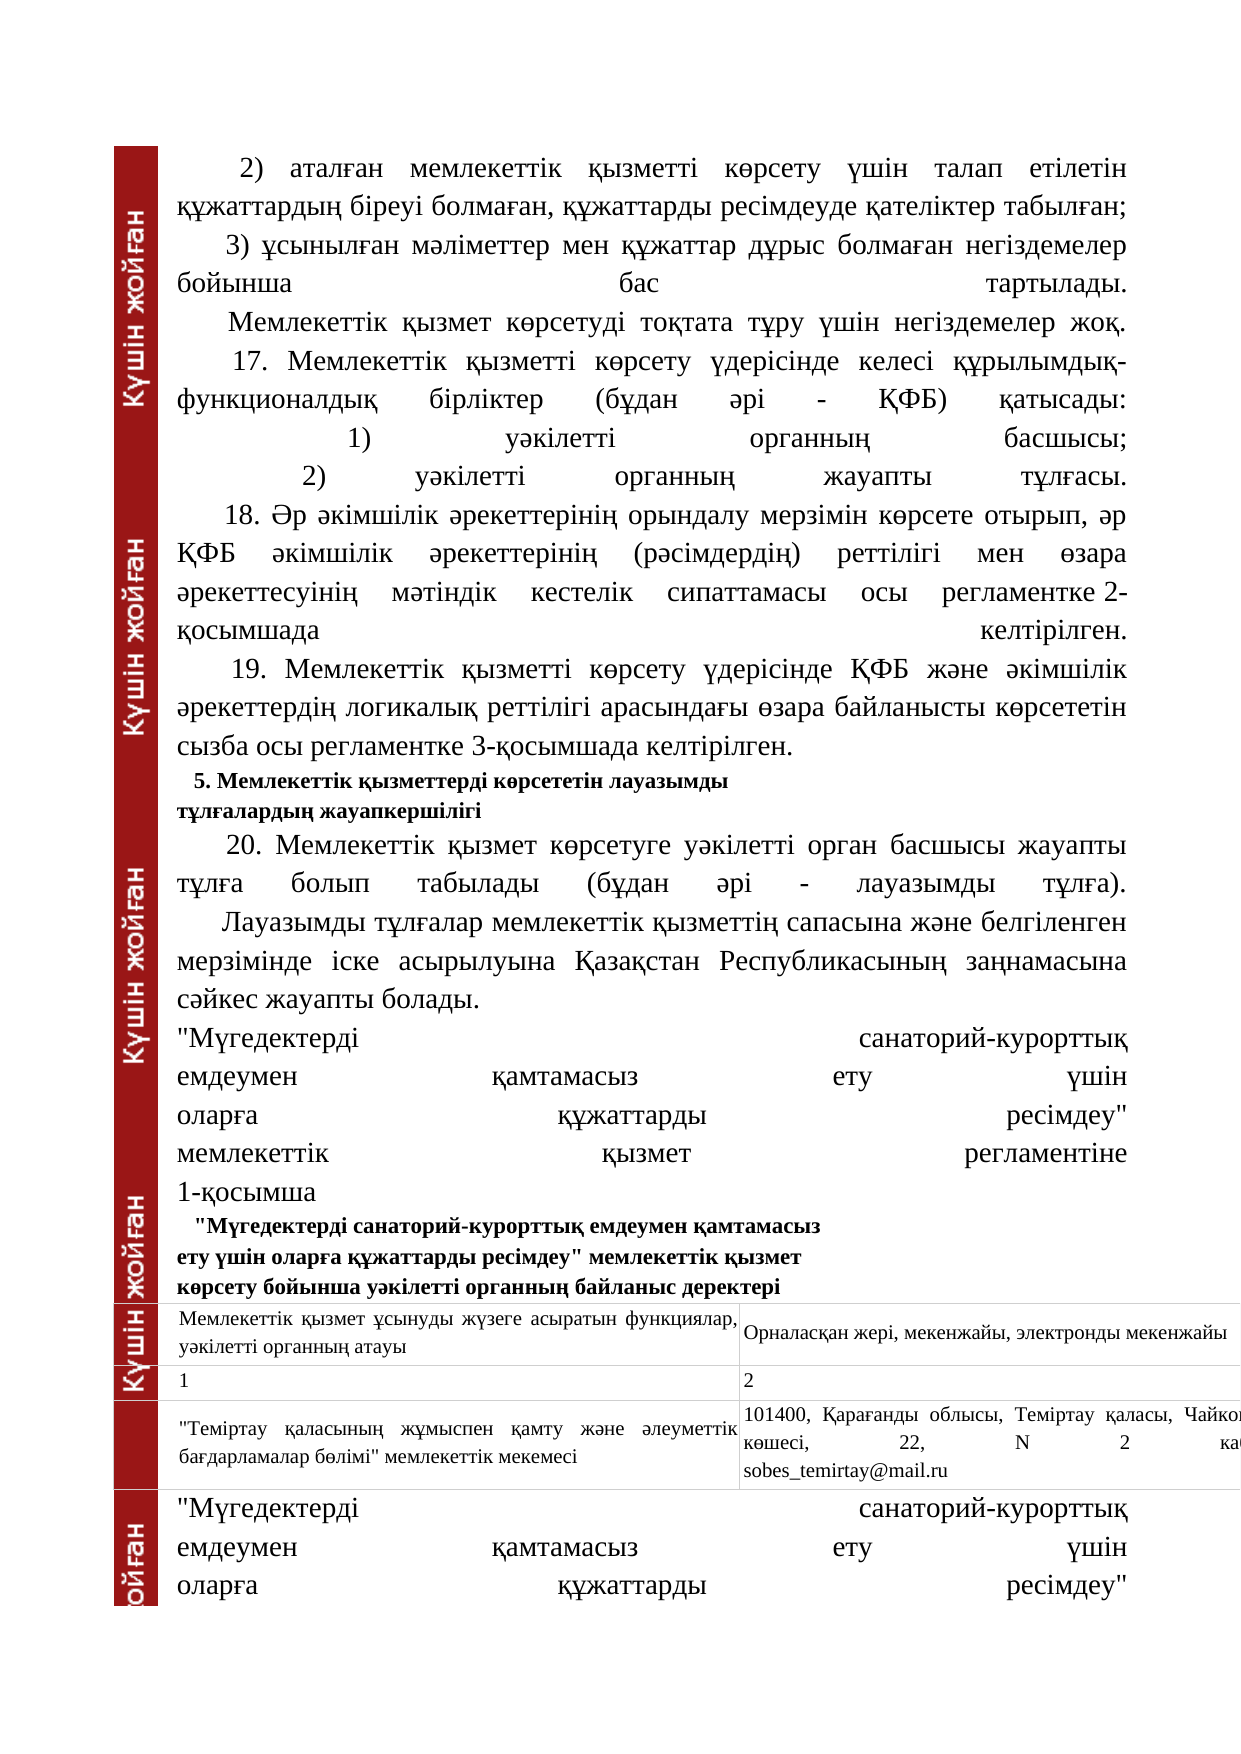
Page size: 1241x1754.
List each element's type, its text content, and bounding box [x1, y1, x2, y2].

table_cell 1 [114, 1366, 739, 1399]
picture [114, 1207, 158, 1212]
table_cell "Теміртау қаласының жұмыспен қамту және әлеуметтік бағдарламалар бөлімі" мемлекеттік мекемесі [114, 1401, 739, 1489]
text 20. Мемлекеттік қызмет көрсетуге уәкілетті орган басшысы жауапты тұлға болып табылады (бұдан әрі - лауазымды тұлға). Лауазымды тұлғалар мемлекеттік қызметтің сапасына және белгіленген мерзімінде іске асырылуына Қазақстан Республикасының заңнамасына сәйкес жауапты болады. [112, 827, 1128, 1015]
picture [114, 146, 158, 150]
picture [114, 1299, 158, 1303]
picture [114, 1601, 158, 1606]
table_header Мемлекеттік қызмет ұсынуды жүзеге асыратын функциялар, уәкілетті органның атауы [114, 1304, 739, 1365]
text "Мүгедектерді санаторий-курорттық емдеумен қамтамасыз ету үшін оларға құжаттарды ресімдеу" мемлекеттік қызмет регламентіне 1-қосымша [112, 1020, 1128, 1207]
table_header Орналасқан жері, мекенжайы, электронды мекенжайы [740, 1304, 1240, 1365]
picture [114, 762, 158, 767]
text 5. Мемлекеттік қызметтерді көрсететін лауазымды тұлғалардың жауапкершілігі [112, 767, 1128, 823]
table_cell 2 [740, 1366, 1240, 1399]
text "Мүгедектерді санаторий-курорттық емдеумен қамтамасыз ету үшін оларға құжаттарды ресімдеу" мемлекеттік қызмет регламентіне 2-қосымша [112, 1490, 1128, 1601]
text "Мүгедектерді санаторий-курорттық емдеумен қамтамасыз ету үшін оларға құжаттарды ресімдеу" мемлекеттік қызмет көрсету бойынша уәкілетті органның байланыс деректері [112, 1212, 1128, 1299]
picture [114, 823, 158, 827]
picture [114, 1015, 158, 1020]
table_cell 101400, Қарағанды облысы, Теміртау қаласы, Чайковский көшесі, 22, N 2 кабинет sobes_temіrtay@maіl.ru [740, 1401, 1240, 1489]
